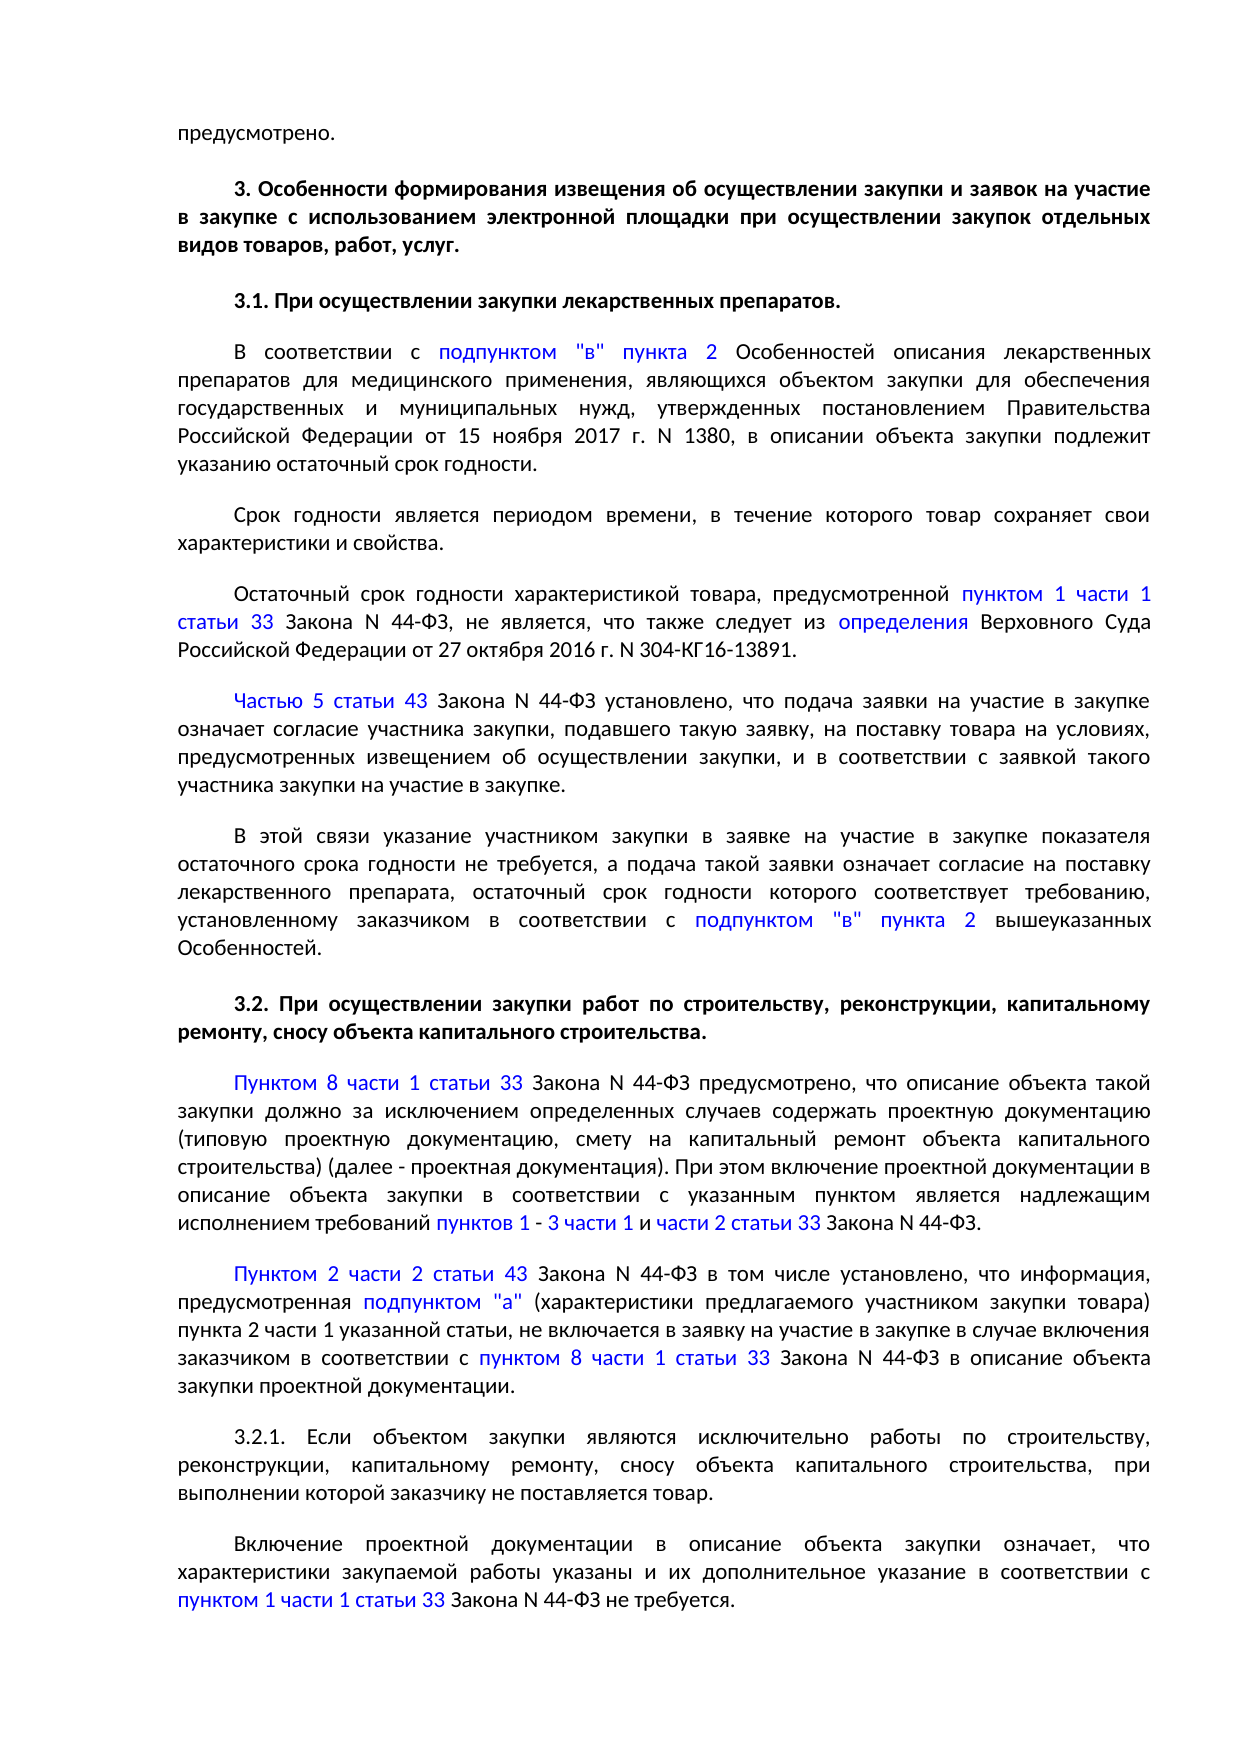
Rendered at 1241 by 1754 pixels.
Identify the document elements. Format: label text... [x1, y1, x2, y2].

text Пунктом 8 части 1 статьи 33 Закона N 44-ФЗ предусмотрено, что описание объекта такой закупки должно за исключением определенных случаев содержать проектную документацию (типовую проектную документацию, смету на капитальный ремонт объекта капитального строительства) (далее - проектная документация). При этом включение проектной документации в описание объекта закупки в соответствии с указанным пунктом является надлежащим исполнением требований пунктов 1 - 3 части 1 и части 2 статьи 33 Закона N 44-ФЗ. [177, 1068, 1152, 1236]
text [177, 118, 1152, 146]
title 3. Особенности формирования извещения об осуществлении закупки и заявок на участие в закупке с использованием электронной площадки при осуществлении закупок отдельных видов товаров, работ, услуг. [177, 174, 1152, 258]
text Включение проектной документации в описание объекта закупки означает, что характеристики закупаемой работы указаны и их дополнительное указание в соответствии с пунктом 1 части 1 статьи 33 Закона N 44-ФЗ не требуется. [177, 1529, 1152, 1613]
text Пунктом 2 части 2 статьи 43 Закона N 44-ФЗ в том числе установлено, что информация, предусмотренная подпунктом "а" (характеристики предлагаемого участником закупки товара) пункта 2 части 1 указанной статьи, не включается в заявку на участие в закупке в случае включения заказчиком в соответствии с пунктом 8 части 1 статьи 33 Закона N 44-ФЗ в описание объекта закупки проектной документации. [177, 1259, 1152, 1399]
text Срок годности является периодом времени, в течение которого товар сохраняет свои характеристики и свойства. [177, 500, 1152, 556]
text В этой связи указание участником закупки в заявке на участие в закупке показателя остаточного срока годности не требуется, а подача такой заявки означает согласие на поставку лекарственного препарата, остаточный срок годности которого соответствует требованию, установленному заказчиком в соответствии с подпунктом "в" пункта 2 вышеуказанных Особенностей. [177, 821, 1152, 961]
text В соответствии с подпунктом "в" пункта 2 Особенностей описания лекарственных препаратов для медицинского применения, являющихся объектом закупки для обеспечения государственных и муниципальных нужд, утвержденных постановлением Правительства Российской Федерации от 15 ноября 2017 г. N 1380, в описании объекта закупки подлежит указанию остаточный срок годности. [177, 337, 1152, 477]
title 3.1. При осуществлении закупки лекарственных препаратов. [177, 286, 1152, 314]
text 3.2.1. Если объектом закупки являются исключительно работы по строительству, реконструкции, капитальному ремонту, сносу объекта капитального строительства, при выполнении которой заказчику не поставляется товар. [177, 1422, 1152, 1506]
title 3.2. При осуществлении закупки работ по строительству, реконструкции, капитальному ремонту, сносу объекта капитального строительства. [177, 989, 1152, 1045]
text Частью 5 статьи 43 Закона N 44-ФЗ установлено, что подача заявки на участие в закупке означает согласие участника закупки, подавшего такую заявку, на поставку товара на условиях, предусмотренных извещением об осуществлении закупки, и в соответствии с заявкой такого участника закупки на участие в закупке. [177, 686, 1152, 798]
text Остаточный срок годности характеристикой товара, предусмотренной пунктом 1 части 1 статьи 33 Закона N 44-ФЗ, не является, что также следует из определения Верховного Суда Российской Федерации от 27 октября 2016 г. N 304-КГ16-13891. [177, 579, 1152, 663]
